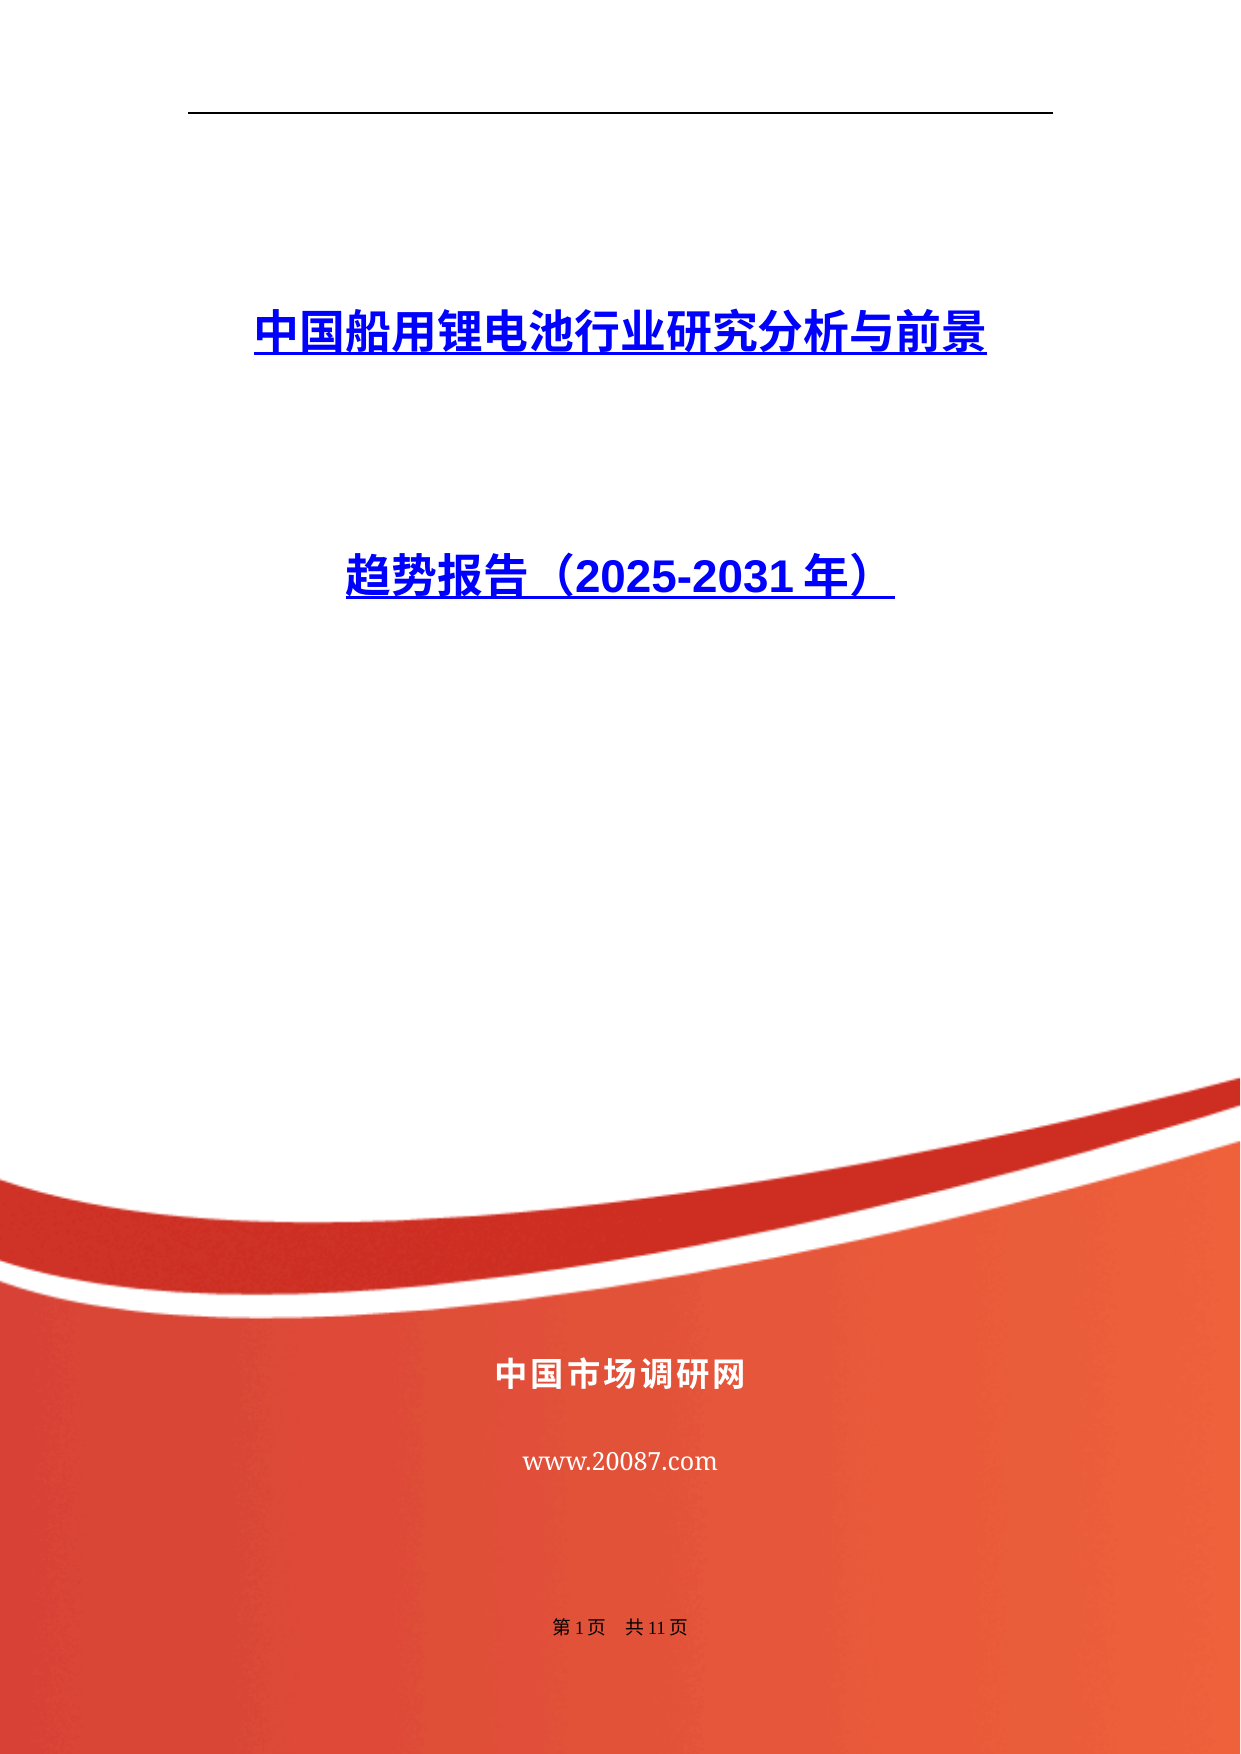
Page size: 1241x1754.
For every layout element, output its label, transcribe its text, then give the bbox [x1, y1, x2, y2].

text www.20087.com [187, 1428, 1053, 1493]
subtitle 中国市场调研网 [187, 1339, 1053, 1404]
table_header 中国船用锂电池行业研究分析与前景趋势报告（2025-2031年） [188, 207, 1053, 773]
picture [0, 1006, 1241, 1754]
